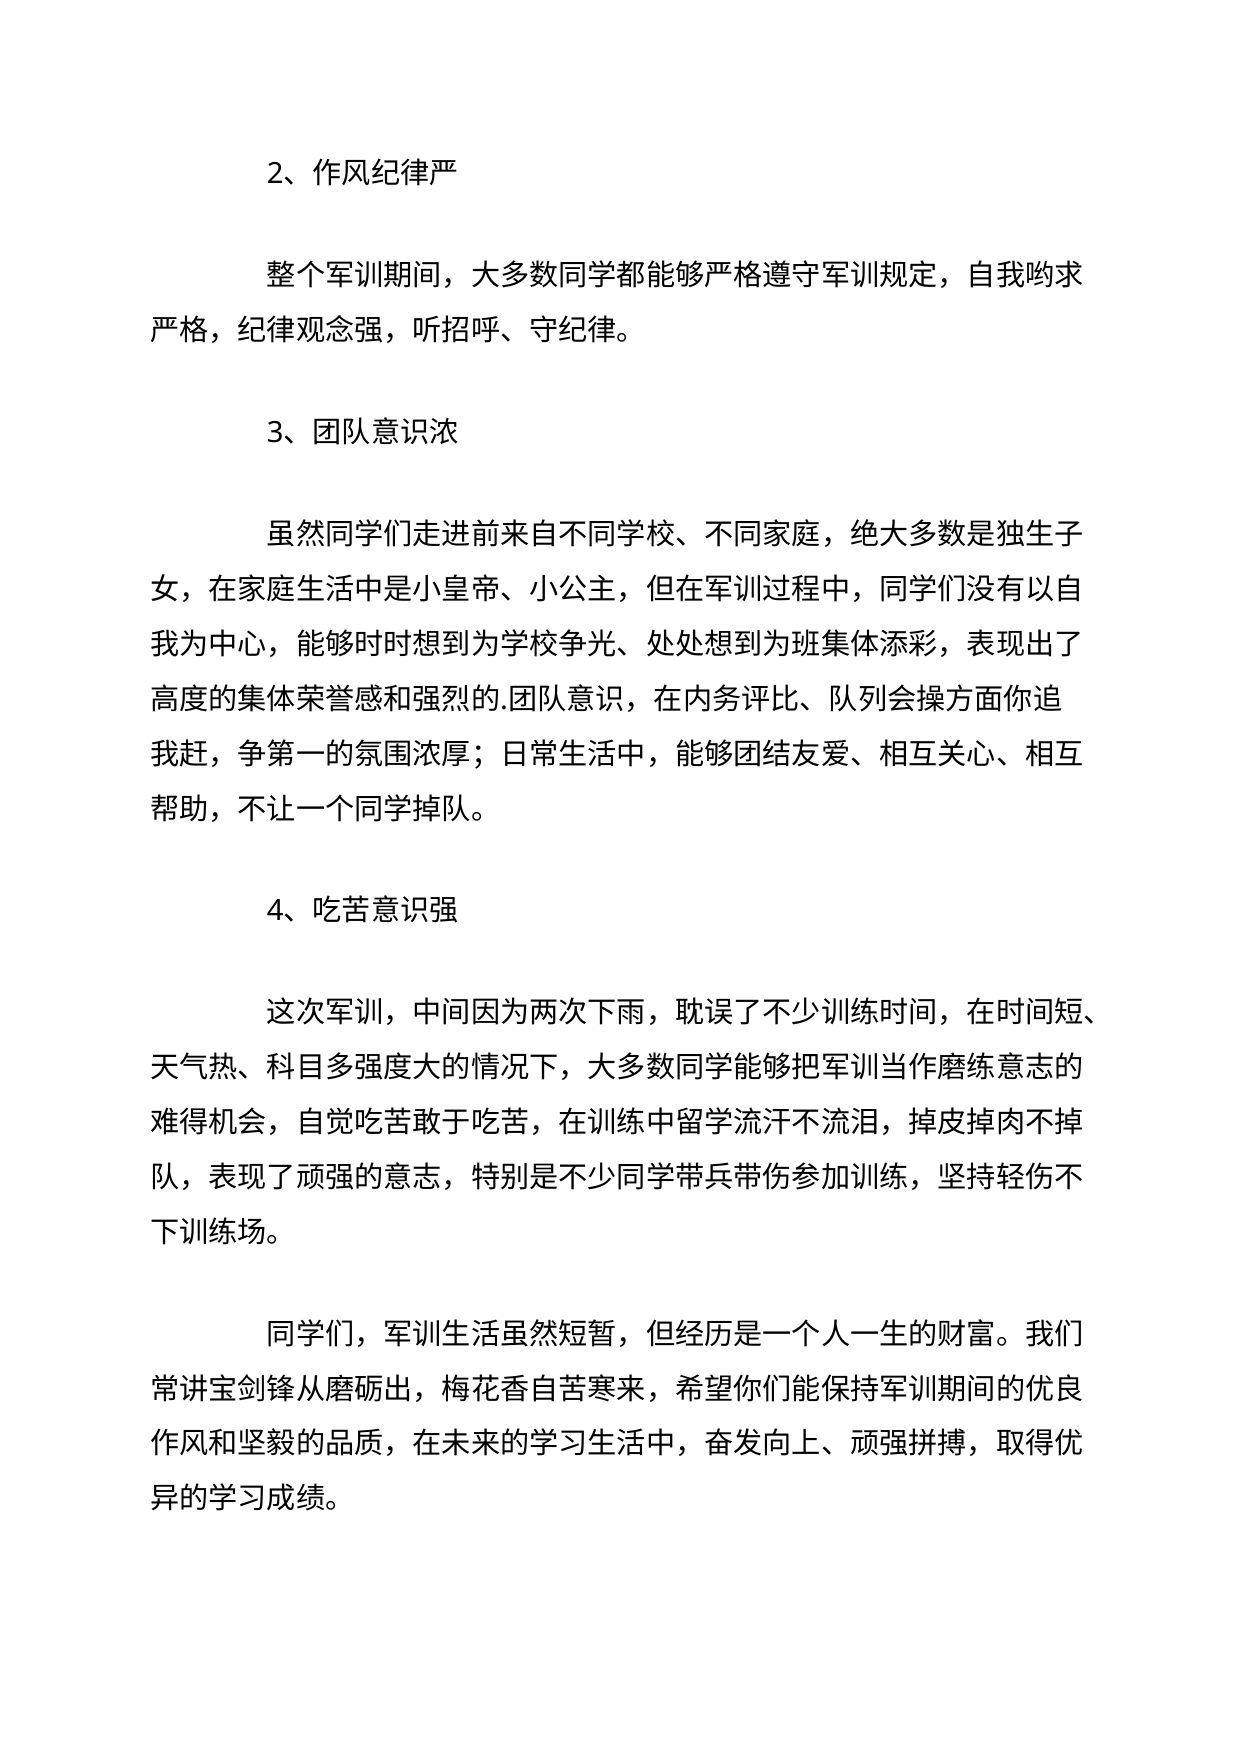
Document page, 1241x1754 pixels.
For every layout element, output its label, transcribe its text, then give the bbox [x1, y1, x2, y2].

text 2、作风纪律严 [150, 150, 1090, 192]
text 3、团队意识浓 [150, 409, 1090, 451]
text 同学们，军训生活虽然短暂，但经历是一个人一生的财富。我们常讲宝剑锋从磨砺出，梅花香自苦寒来，希望你们能保持军训期间的优良作风和坚毅的品质，在未来的学习生活中，奋发向上、顽强拼搏，取得优异的学习成绩。 [150, 1310, 1090, 1517]
text 4、吃苦意识强 [150, 887, 1090, 929]
text 这次军训，中间因为两次下雨，耽误了不少训练时间，在时间短、天气热、科目多强度大的情况下，大多数同学能够把军训当作磨练意志的难得机会，自觉吃苦敢于吃苦，在训练中留学流汗不流泪，掉皮掉肉不掉队，表现了顽强的意志，特别是不少同学带兵带伤参加训练，坚持轻伤不下训练场。 [150, 989, 1090, 1251]
text 整个军训期间，大多数同学都能够严格遵守军训规定，自我哟求严格，纪律观念强，听招呼、守纪律。 [150, 252, 1090, 349]
text 虽然同学们走进前来自不同学校、不同家庭，绝大多数是独生子女，在家庭生活中是小皇帝、小公主，但在军训过程中，同学们没有以自我为中心，能够时时想到为学校争光、处处想到为班集体添彩，表现出了高度的集体荣誉感和强烈的.团队意识，在内务评比、队列会操方面你追我赶，争第一的氛围浓厚；日常生活中，能够团结友爱、相互关心、相互帮助，不让一个同学掉队。 [150, 511, 1090, 827]
